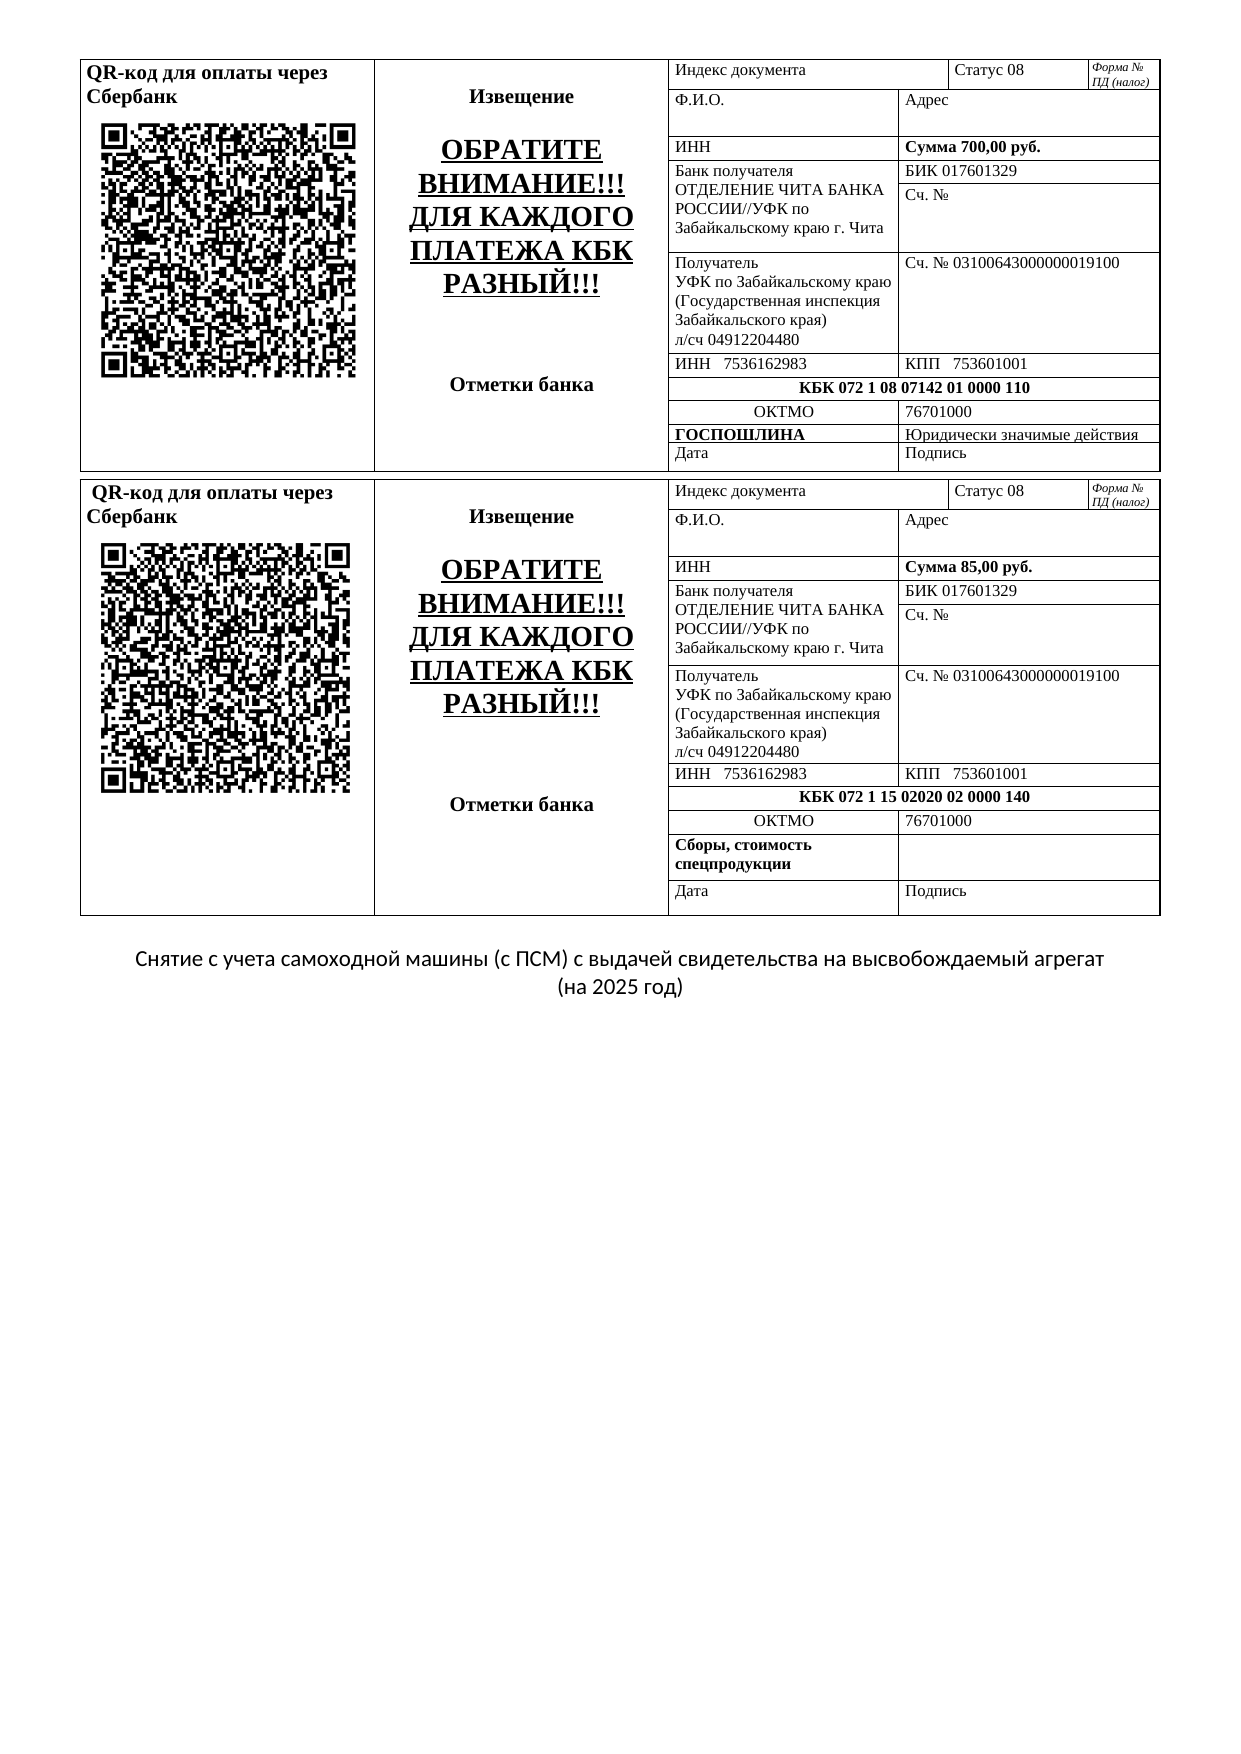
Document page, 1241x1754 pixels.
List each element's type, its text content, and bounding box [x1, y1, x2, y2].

table_cell 76701000 [899, 401, 1159, 424]
table_cell Сборы, стоимость спецпродукции [669, 835, 898, 879]
table_cell Дата [669, 881, 898, 915]
table_cell ИНН 7536162983 [669, 764, 898, 786]
table_header Статус 08 [949, 480, 1088, 509]
table_cell Подпись [899, 443, 1159, 471]
table_cell ОКТМО [669, 811, 898, 833]
table_cell Юридически значимые действия [899, 425, 1159, 442]
table_header QR-код для оплаты через Сбербанк [81, 480, 374, 915]
table_cell Адрес [899, 510, 1159, 556]
table_header Индекс документа [669, 60, 948, 89]
table_cell КБК 072 1 08 07142 01 0000 110 [669, 378, 1159, 400]
table_cell Ф.И.О. [669, 510, 898, 556]
table_cell КБК 072 1 15 02020 02 0000 140 [669, 787, 1159, 810]
text (на 2025 год) [75, 972, 1165, 1056]
table_header Извещение ОБРАТИТЕ ВНИМАНИЕ!!! ДЛЯ КАЖДОГО ПЛАТЕЖА КБК РАЗНЫЙ!!! Отметки банка [375, 480, 668, 915]
picture [86, 528, 364, 807]
table_cell Адрес [899, 90, 1159, 136]
table_cell Сч. № 03100643000000019100 [899, 253, 1159, 353]
table_header Статус 08 [949, 60, 1088, 89]
table_cell Сч. № [899, 184, 1159, 252]
table_header Извещение ОБРАТИТЕ ВНИМАНИЕ!!! ДЛЯ КАЖДОГО ПЛАТЕЖА КБК РАЗНЫЙ!!! Отметки банка [375, 60, 668, 471]
table_cell Дата [669, 443, 898, 471]
table_cell ИНН [669, 557, 898, 580]
table_cell ОКТМО [669, 401, 898, 424]
table_cell КПП 753601001 [899, 764, 1159, 786]
table_cell ИНН [669, 137, 898, 160]
table_header QR-код для оплаты через Сбербанк [81, 60, 374, 471]
table_cell [899, 835, 1159, 879]
table_header Форма № ПД (налог) [1089, 60, 1159, 89]
table_cell Сч. № [899, 605, 1159, 664]
table_header Форма № ПД (налог) [1089, 480, 1159, 509]
picture [86, 108, 370, 392]
table_cell Банк получателя ОТДЕЛЕНИЕ ЧИТА БАНКА РОССИИ//УФК по Забайкальскому краю г. Чита [669, 161, 898, 252]
table_cell БИК 017601329 [899, 581, 1159, 603]
table_cell Сумма 700,00 руб. [899, 137, 1159, 160]
table_cell ИНН 7536162983 [669, 354, 898, 377]
table_cell КПП 753601001 [899, 354, 1159, 377]
table_cell Подпись [899, 881, 1159, 915]
table_header Индекс документа [669, 480, 948, 509]
table_cell Получатель УФК по Забайкальскому краю (Государственная инспекция Забайкальского края) л/сч 04912204480 [669, 666, 898, 763]
table_cell Получатель УФК по Забайкальскому краю (Государственная инспекция Забайкальского края) л/сч 04912204480 [669, 253, 898, 353]
table_cell Сч. № 03100643000000019100 [899, 666, 1159, 763]
text Снятие с учета самоходной машины (с ПСМ) с выдачей свидетельства на высвобождаемый агрегат [75, 944, 1165, 972]
table_cell Ф.И.О. [669, 90, 898, 136]
table_cell Банк получателя ОТДЕЛЕНИЕ ЧИТА БАНКА РОССИИ//УФК по Забайкальскому краю г. Чита [669, 581, 898, 664]
table_cell ГОСПОШЛИНА [669, 425, 898, 442]
table_cell БИК 017601329 [899, 161, 1159, 183]
table_cell 76701000 [899, 811, 1159, 833]
table_cell Сумма 85,00 руб. [899, 557, 1159, 580]
